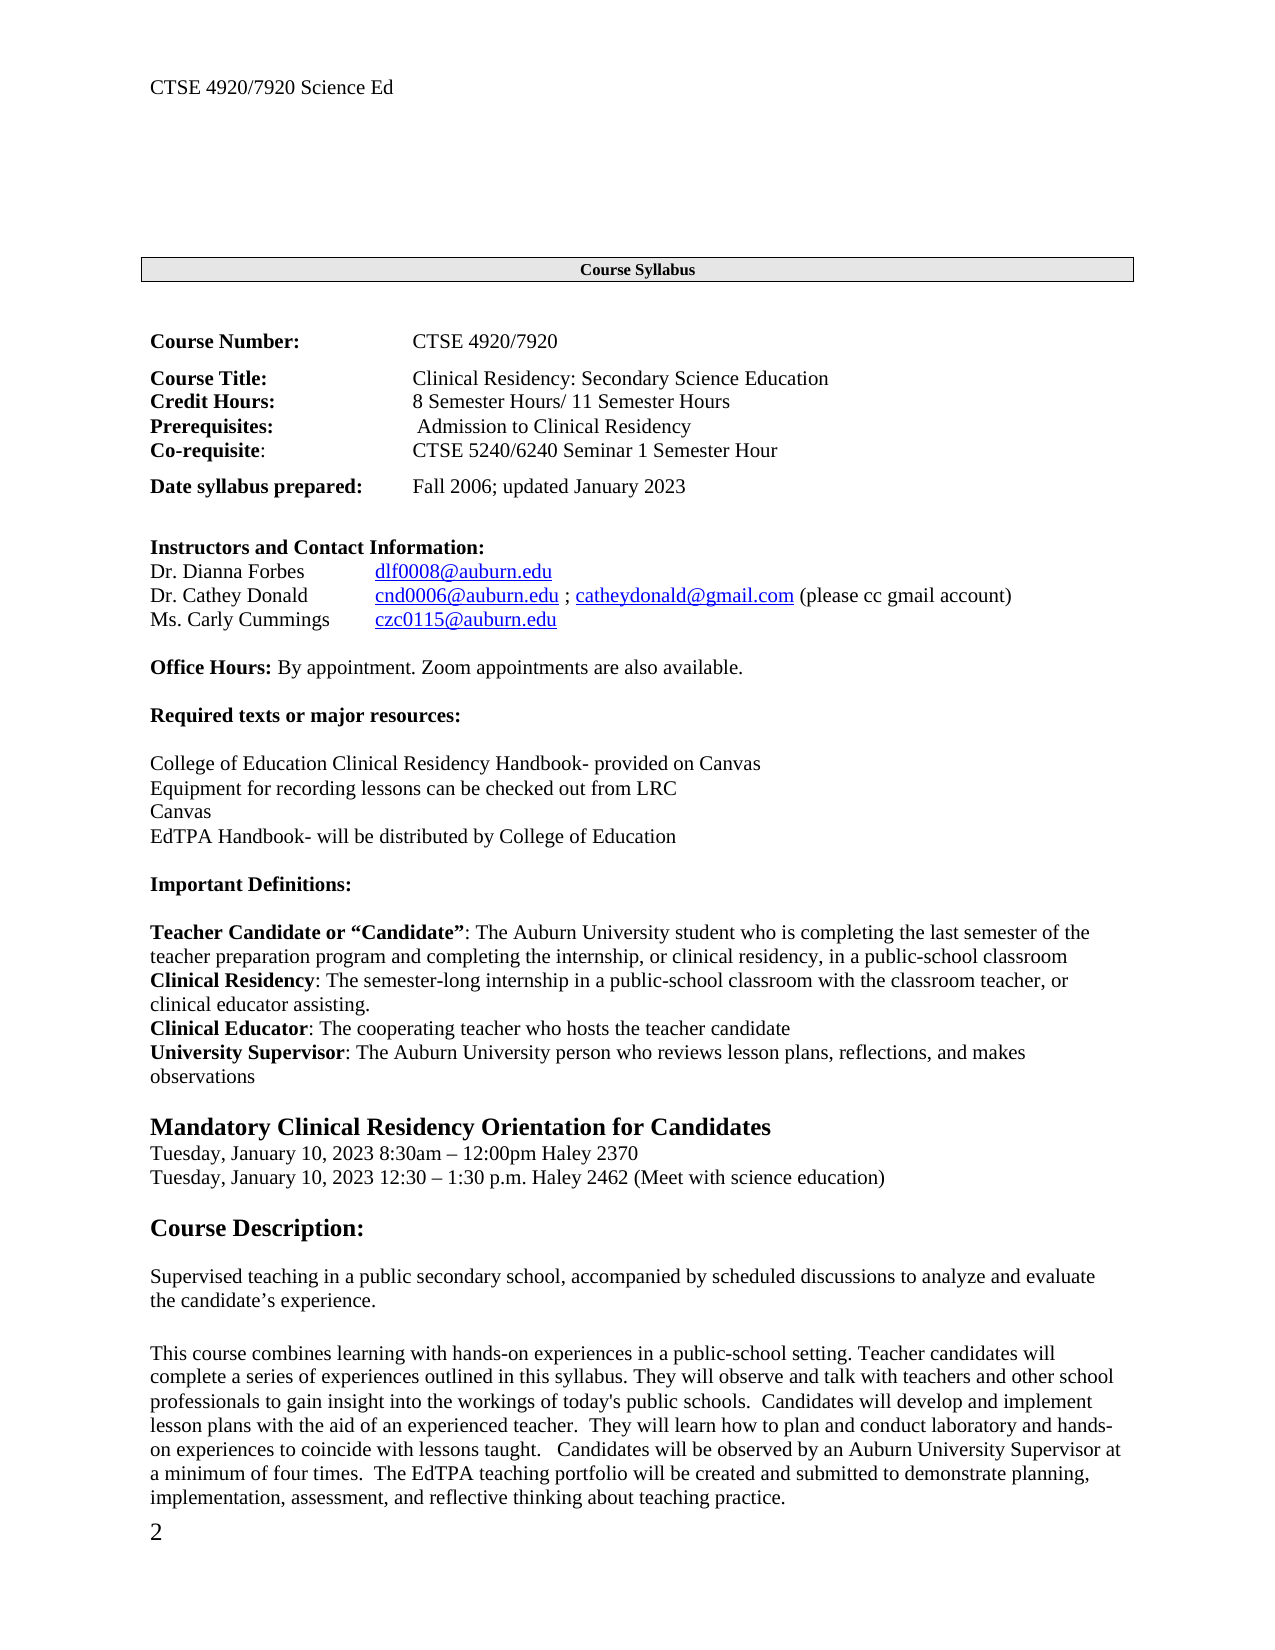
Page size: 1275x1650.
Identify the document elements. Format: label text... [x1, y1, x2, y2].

subtitle Mandatory Clinical Residency Orientation for Candidates [150, 1112, 1125, 1141]
text Important Definitions: [150, 872, 1125, 896]
title Instructors and Contact Information: [150, 535, 1125, 559]
text EdTPA Handbook- will be distributed by College of Education [150, 823, 1125, 848]
text Required texts or major resources: [150, 703, 1125, 727]
subtitle Course Description: [150, 1213, 1125, 1242]
text Canvas [150, 799, 1125, 823]
text Course Syllabus [142, 258, 1133, 281]
text Course Number: CTSE 4920/7920 [150, 329, 1125, 353]
text Credit Hours: 8 Semester Hours/ 11 Semester Hours [150, 389, 1125, 413]
text This course combines learning with hands-on experiences in a public-school setting. Teacher candidates will complete a series of experiences outlined in this syllabus. They will observe and talk with teachers and other school professionals to gain insight into the workings of today's public schools. Candidates will develop and implement lesson plans with the aid of an experienced teacher. They will learn how to plan and conduct laboratory and hands-on experiences to coincide with lessons taught. Candidates will be observed by an Auburn University Supervisor at a minimum of four times. The EdTPA teaching portfolio will be created and submitted to demonstrate planning, implementation, assessment, and reflective thinking about teaching practice. [150, 1340, 1125, 1509]
text Clinical Residency: The semester-long internship in a public-school classroom with the classroom teacher, or clinical educator assisting. [150, 968, 1125, 1016]
text Equipment for recording lessons can be checked out from LRC [150, 775, 1125, 799]
text Teacher Candidate or “Candidate”: The Auburn University student who is completing the last semester of the teacher preparation program and completing the internship, or clinical residency, in a public-school classroom [150, 920, 1125, 968]
text Supervised teaching in a public secondary school, accompanied by scheduled discussions to analyze and evaluate the candidate’s experience. [150, 1263, 1125, 1312]
text Tuesday, January 10, 2023 12:30 – 1:30 p.m. Haley 2462 (Meet with science education) [150, 1165, 1125, 1189]
title Dr. Dianna Forbes dlf0008@auburn.edu Dr. Cathey Donald cnd0006@auburn.edu ; catheydonald@gmail.com (please cc gmail account) Ms. Carly Cummings czc0115@auburn.edu [150, 559, 1125, 631]
text Course Title: Clinical Residency: Secondary Science Education [150, 365, 1125, 389]
text Clinical Educator: The cooperating teacher who hosts the teacher candidate [150, 1016, 1125, 1040]
text Prerequisites: Admission to Clinical Residency [150, 413, 1125, 438]
text Co-requisite: CTSE 5240/6240 Seminar 1 Semester Hour [150, 438, 1125, 462]
text College of Education Clinical Residency Handbook- provided on Canvas [150, 751, 1125, 775]
text Tuesday, January 10, 2023 8:30am – 12:00pm Haley 2370 [150, 1141, 1125, 1165]
text University Supervisor: The Auburn University person who reviews lesson plans, reflections, and makes observations [150, 1040, 1125, 1088]
text Date syllabus prepared: Fall 2006; updated January 2023 [150, 474, 1125, 498]
title Office Hours: By appointment. Zoom appointments are also available. [150, 655, 1125, 679]
